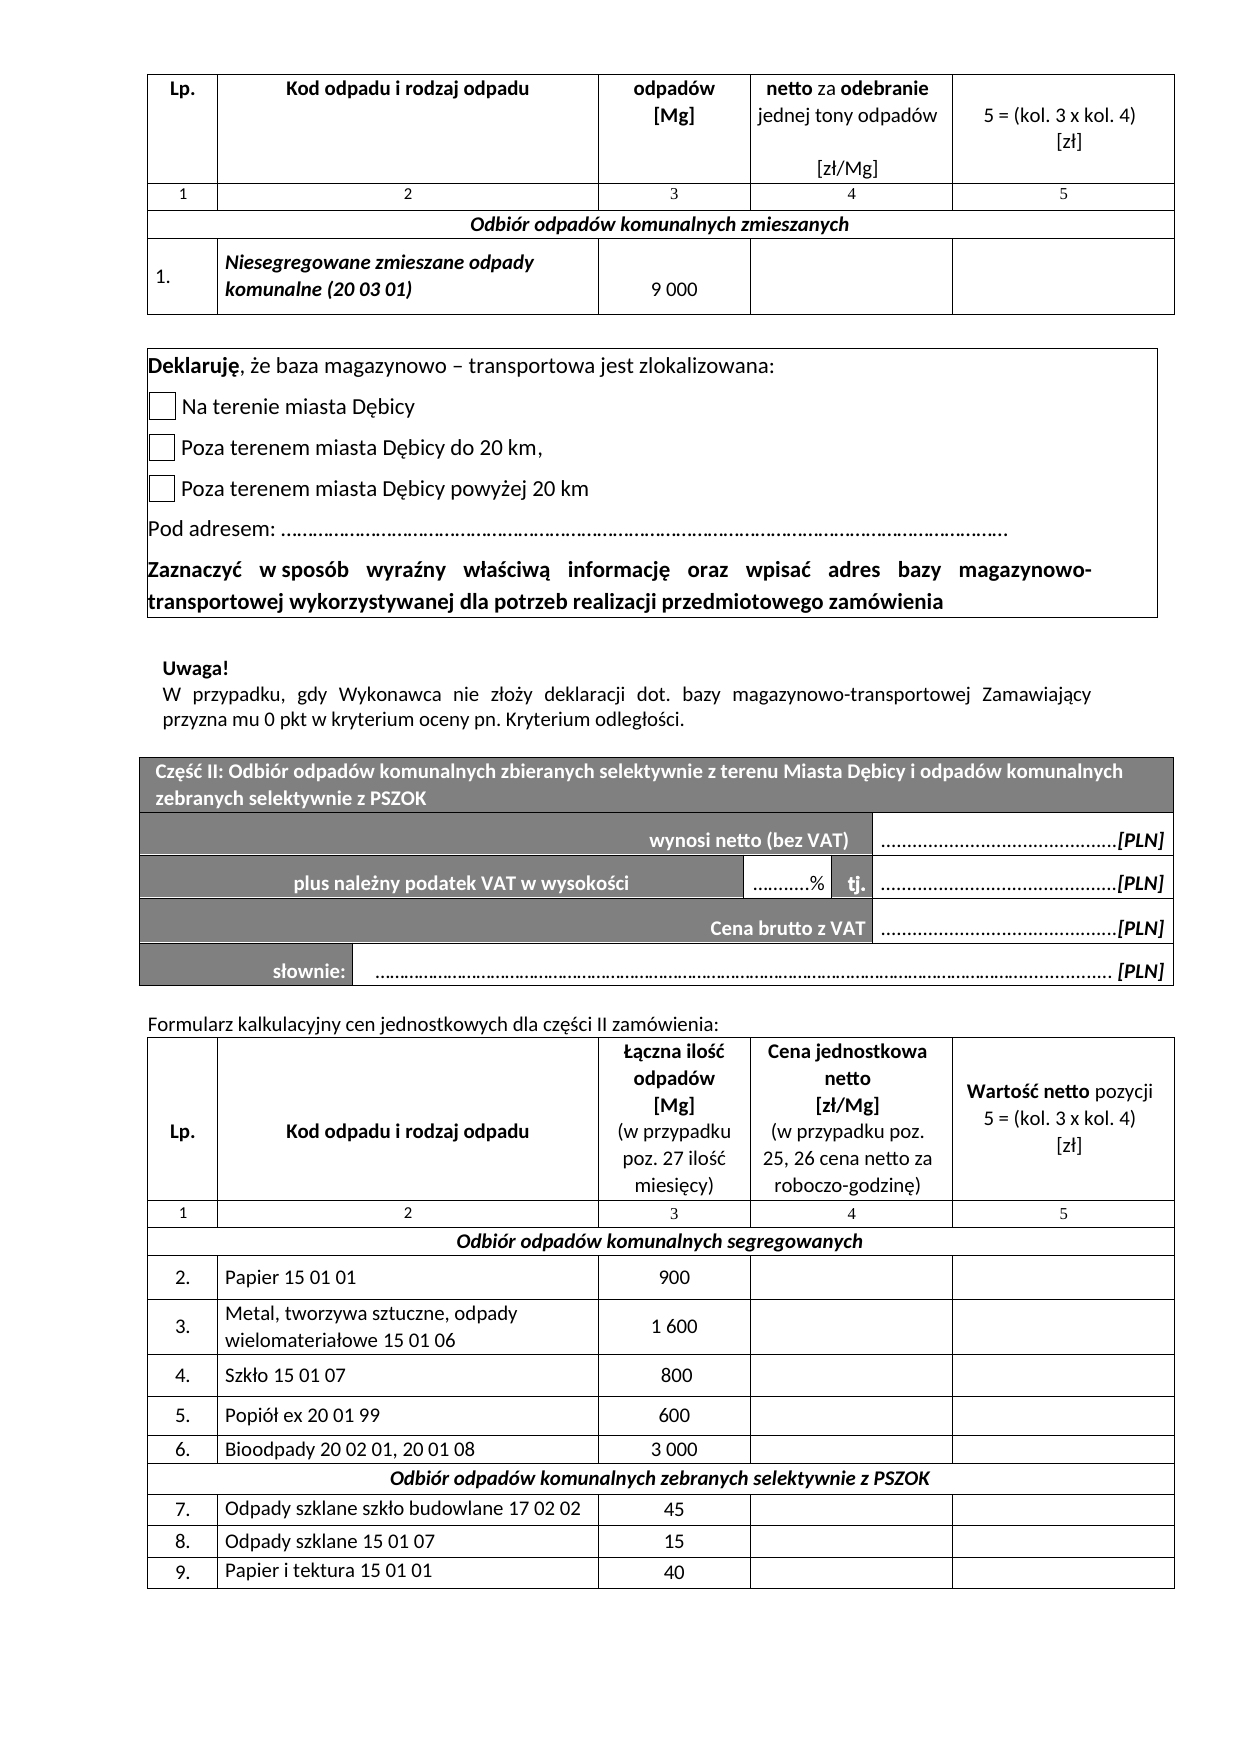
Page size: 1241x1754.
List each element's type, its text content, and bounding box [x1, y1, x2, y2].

table_cell 7. [148, 1495, 217, 1525]
table_header Kod odpadu i rodzaj odpadu [218, 1038, 598, 1199]
table_cell 5 [953, 1201, 1174, 1227]
table_header Część II: Odbiór odpadów komunalnych zbieranych selektywnie z terenu Miasta Dębicy i odpadów komunalnych zebranych selektywnie z PSZOK [140, 758, 1173, 812]
table_cell .............................................[PLN] [873, 856, 1173, 897]
table_cell [751, 1495, 952, 1525]
table_cell Cena brutto z VAT [140, 899, 872, 942]
table_cell Niesegregowane zmieszane odpady komunalne (20 03 01) [218, 239, 598, 313]
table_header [218, 75, 598, 183]
table_cell 1 600 [599, 1300, 750, 1354]
table_cell [953, 1397, 1174, 1435]
table_cell …........% [744, 856, 831, 897]
text Pod adresem: ………………………………………………………………………………………………………………………… [148, 512, 1157, 542]
table_cell wynosi netto (bez VAT) [140, 813, 872, 854]
text Poza terenem miasta Dębicy do 20 km, [148, 431, 1157, 461]
list Uwaga! [162, 655, 1093, 681]
table_cell 900 [599, 1256, 750, 1299]
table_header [751, 75, 952, 183]
table_cell [953, 1495, 1174, 1525]
table_cell [953, 1436, 1174, 1463]
table_cell .............................................[PLN] [873, 813, 1173, 854]
table_cell 40 [599, 1558, 750, 1588]
table_cell 45 [599, 1495, 750, 1525]
table_cell [751, 1256, 952, 1299]
table_cell 1 [148, 1201, 217, 1227]
table_cell Popiół ex 20 01 99 [218, 1397, 598, 1435]
table_cell [953, 1558, 1174, 1588]
table_header Lp. [148, 1038, 217, 1199]
table_cell 3 [599, 184, 750, 210]
table_cell [751, 1300, 952, 1354]
table_cell [751, 1355, 952, 1396]
table_cell 3. [148, 1300, 217, 1354]
table_cell ………………………………………………………………………………………………………………………................. [PLN] [353, 944, 1173, 985]
table_cell [751, 239, 952, 313]
table_cell [751, 1558, 952, 1588]
table_cell 4 [751, 184, 952, 210]
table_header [953, 75, 1174, 183]
text Formularz kalkulacyjny cen jednostkowych dla części II zamówienia: [148, 1012, 1093, 1037]
table_cell 600 [599, 1397, 750, 1435]
table_cell Bioodpady 20 02 01, 20 01 08 [218, 1436, 598, 1463]
table_cell Odbiór odpadów komunalnych zmieszanych [148, 211, 1174, 238]
list W przypadku, gdy Wykonawca nie złoży deklaracji dot. bazy magazynowo-transportowej Zamawiający przyzna mu 0 pkt w kryterium oceny pn. Kryterium odległości. [162, 681, 1093, 732]
table_cell 9. [148, 1558, 217, 1588]
table_cell Odpady szklane szkło budowlane 17 02 02 [218, 1495, 598, 1525]
table_cell 1. [148, 239, 217, 313]
table_cell Odbiór odpadów komunalnych zebranych selektywnie z PSZOK [148, 1464, 1174, 1494]
table_cell 5 [953, 184, 1174, 210]
table_cell Odbiór odpadów komunalnych segregowanych [148, 1228, 1174, 1255]
table_cell 5. [148, 1397, 217, 1435]
text Na terenie miasta Dębicy [148, 389, 1157, 421]
table_cell 1 [148, 184, 217, 210]
text Zaznaczyć w sposób wyraźny właściwą informację oraz wpisać adres bazy magazynowo-transportowej wykorzystywanej dla potrzeb realizacji przedmiotowego zamówienia [148, 552, 1157, 617]
table_cell 4 [751, 1201, 952, 1227]
table_header Wartość netto pozycji 5 = (kol. 3 x kol. 4) [zł] [953, 1038, 1174, 1199]
table_cell 3 [599, 1201, 750, 1227]
table_cell [953, 239, 1174, 313]
table_cell tj. [832, 856, 872, 897]
text Poza terenem miasta Dębicy powyżej 20 km [148, 471, 1157, 502]
table_cell .............................................[PLN] [873, 899, 1173, 942]
text Deklaruję, że baza magazynowo – transportowa jest zlokalizowana: [148, 349, 1157, 379]
table_cell 9 000 [599, 239, 750, 313]
table_cell Odpady szklane 15 01 07 [218, 1526, 598, 1557]
table_cell [953, 1300, 1174, 1354]
table_cell Papier i tektura 15 01 01 [218, 1558, 598, 1588]
table_cell 2 [218, 1201, 598, 1227]
table_cell 2. [148, 1256, 217, 1299]
table_cell [751, 1526, 952, 1557]
table_cell 6. [148, 1436, 217, 1463]
table_cell 4. [148, 1355, 217, 1396]
table_cell słownie: [140, 944, 352, 985]
table_cell Metal, tworzywa sztuczne, odpady wielomateriałowe 15 01 06 [218, 1300, 598, 1354]
table_header Łączna ilość odpadów [Mg] (w przypadku poz. 27 ilość miesięcy) [599, 1038, 750, 1199]
table_cell plus należny podatek VAT w wysokości [140, 856, 743, 897]
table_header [599, 75, 750, 183]
table_cell Szkło 15 01 07 [218, 1355, 598, 1396]
table_header Cena jednostkowa netto [zł/Mg] (w przypadku poz. 25, 26 cena netto za roboczo-godzinę) [751, 1038, 952, 1199]
table_header Lp. [148, 75, 217, 183]
table_cell [751, 1397, 952, 1435]
table_cell 8. [148, 1526, 217, 1557]
table_cell [953, 1355, 1174, 1396]
table_cell [751, 1436, 952, 1463]
table_cell [953, 1256, 1174, 1299]
table_cell [953, 1526, 1174, 1557]
table_cell 800 [599, 1355, 750, 1396]
table_cell 3 000 [599, 1436, 750, 1463]
table_cell 15 [599, 1526, 750, 1557]
table_cell 2 [218, 184, 598, 210]
table_cell Papier 15 01 01 [218, 1256, 598, 1299]
